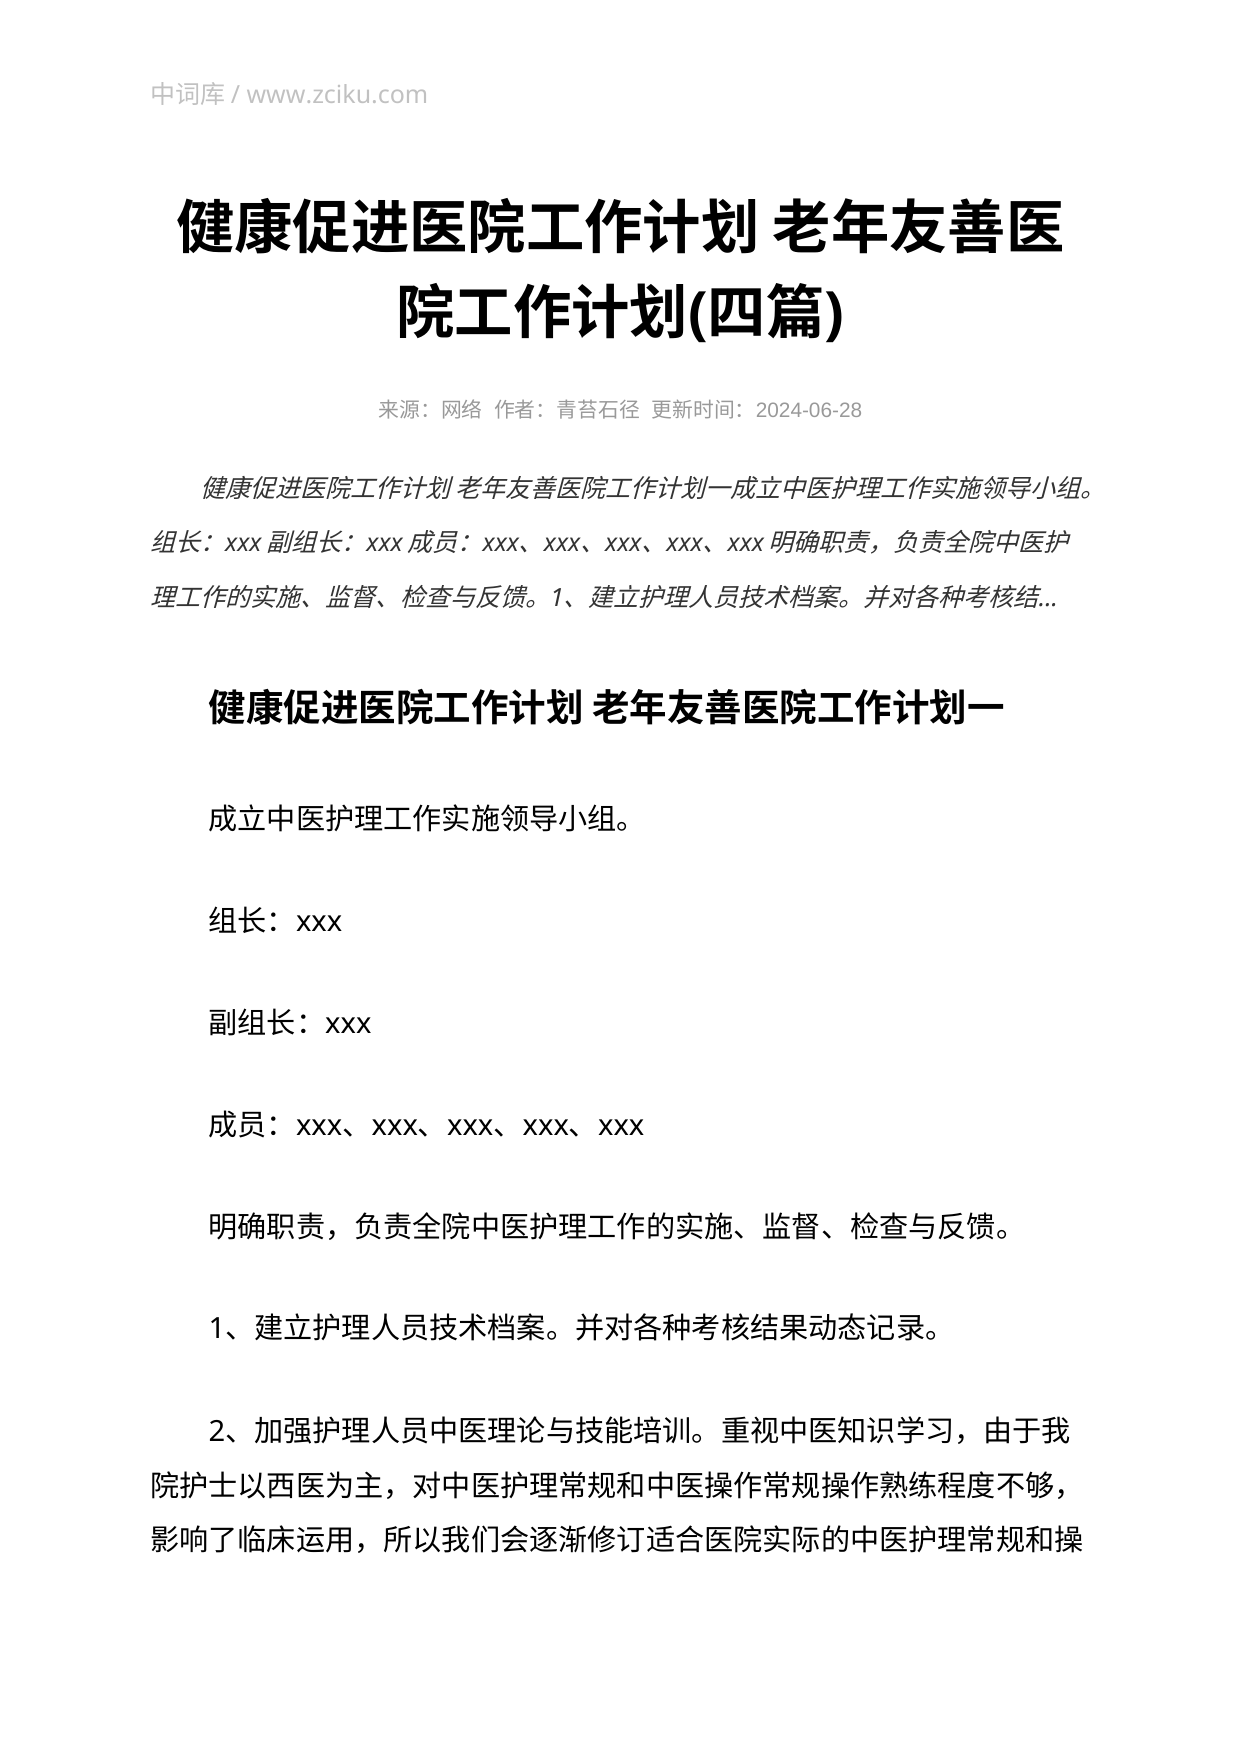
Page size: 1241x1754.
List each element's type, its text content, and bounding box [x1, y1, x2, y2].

text 健康促进医院工作计划 老年友善医院工作计划一成立中医护理工作实施领导小组。组长：xxx副组长：xxx成员：xxx、xxx、xxx、xxx、xxx明确职责，负责全院中医护理工作的实施、监督、检查与反馈。1、建立护理人员技术档案。并对各种考核结... [150, 468, 1090, 613]
text 1、建立护理人员技术档案。并对各种考核结果动态记录。 [150, 1305, 1090, 1347]
text 副组长：xxx [150, 999, 1090, 1042]
text 健康促进医院工作计划 老年友善医院工作计划一 [150, 678, 1090, 732]
text 成立中医护理工作实施领导小组。 [150, 796, 1090, 838]
text 来源：网络 作者：青苔石径 更新时间：2024-06-28 [150, 397, 1090, 421]
text 明确职责，负责全院中医护理工作的实施、监督、检查与反馈。 [150, 1203, 1090, 1246]
text 组长：xxx [150, 897, 1090, 940]
text 成员：xxx、xxx、xxx、xxx、xxx [150, 1101, 1090, 1144]
subtitle 健康促进医院工作计划 老年友善医院工作计划(四篇) [150, 181, 1090, 351]
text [150, 1407, 1090, 1559]
